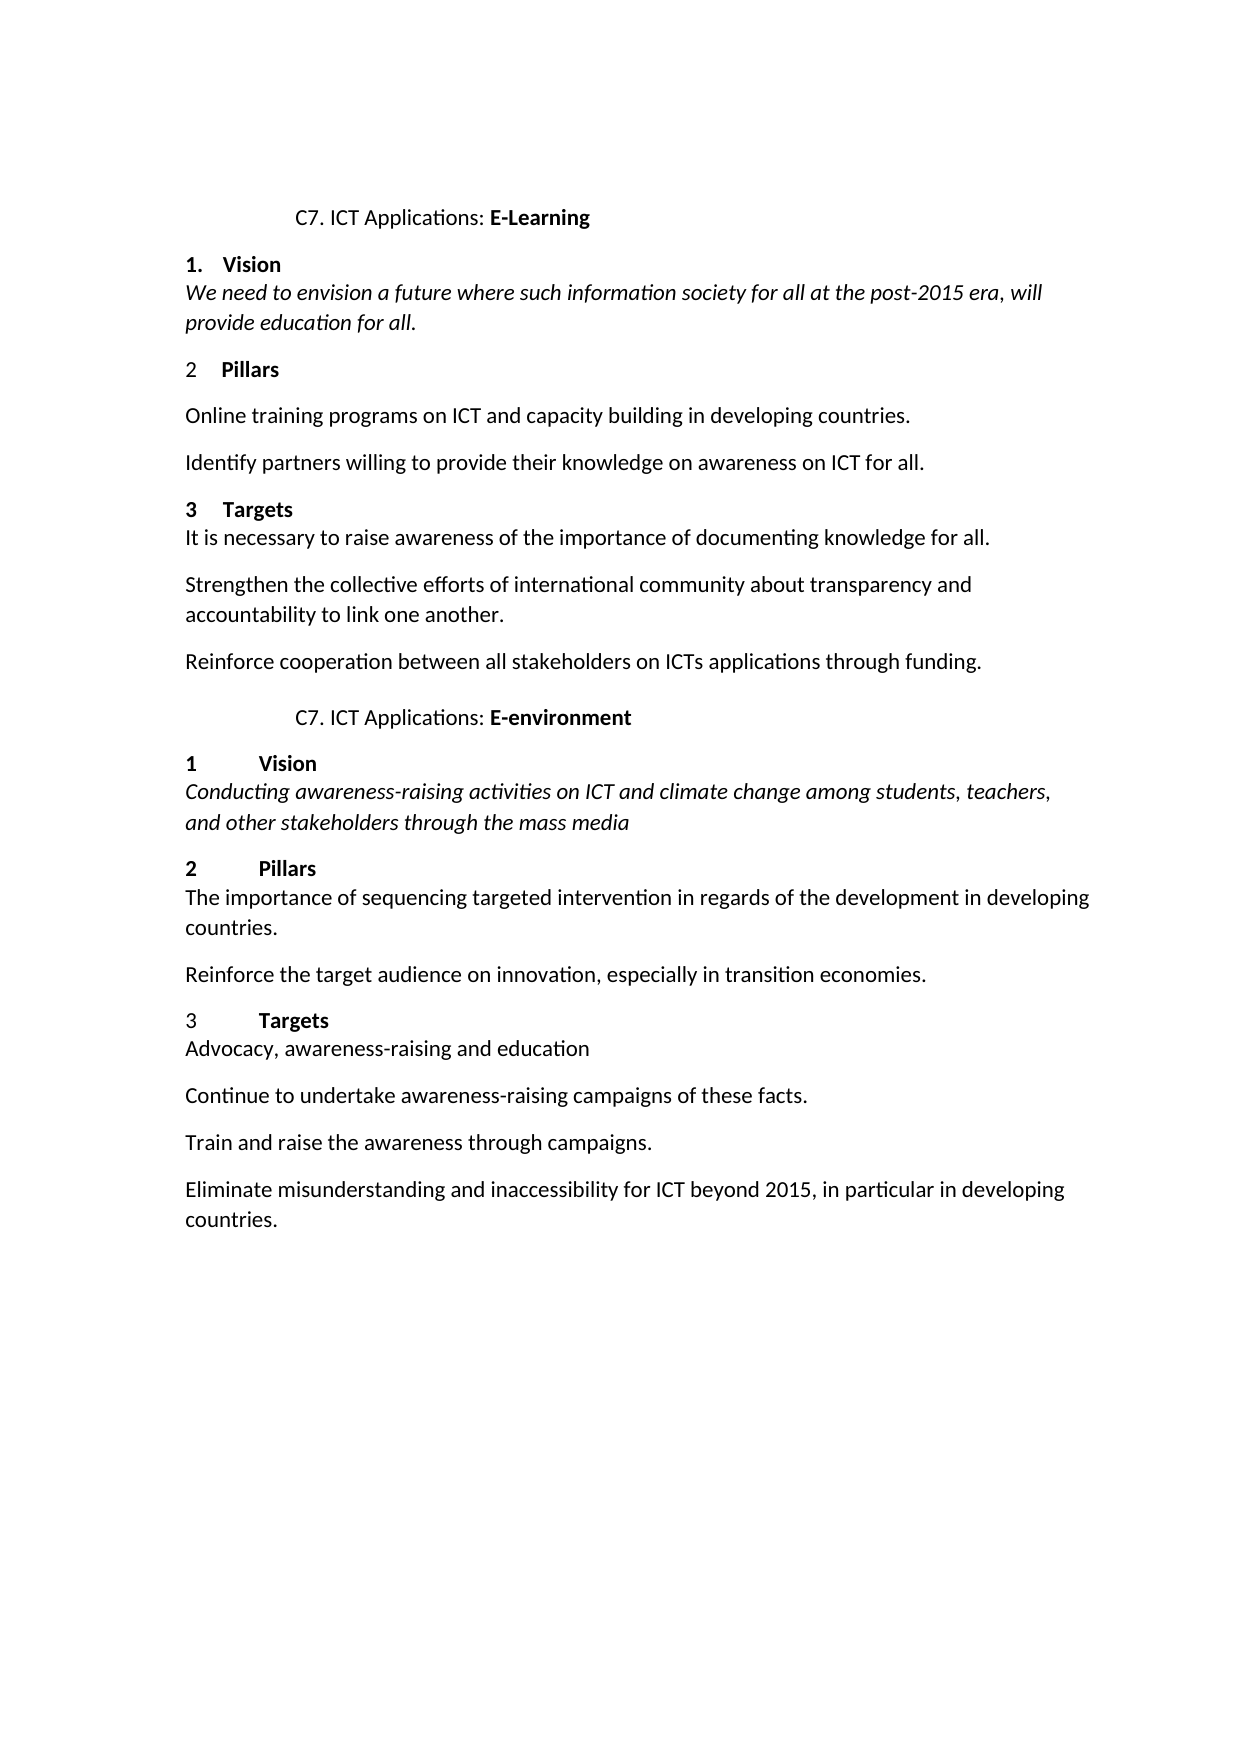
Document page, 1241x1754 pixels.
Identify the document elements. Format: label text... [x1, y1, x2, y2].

text Eliminate misunderstanding and inaccessibility for ICT beyond 2015, in particular in developing countries. [185, 1175, 1093, 1233]
text Identify partners willing to provide their knowledge on awareness on ICT for all. [185, 448, 1093, 477]
text It is necessary to raise awareness of the importance of documenting knowledge for all. [185, 523, 1093, 551]
text Continue to undertake awareness-raising campaigns of these facts. [148, 1081, 1093, 1109]
text Reinforce cooperation between all stakeholders on ICTs applications through funding. [148, 647, 1093, 675]
text Online training programs on ICT and capacity building in developing countries. [185, 402, 1093, 430]
text We need to envision a future where such information society for all at the post-2015 era, will provide education for all. [185, 278, 1093, 336]
text Strengthen the collective efforts of international community about transparency and accountability to link one another. [185, 570, 1093, 628]
text 2 Pillars [185, 355, 1093, 383]
list Vision [185, 250, 1093, 278]
text The importance of sequencing targeted intervention in regards of the development in developing countries. [185, 883, 1093, 941]
list Targets [185, 495, 1093, 523]
list Targets [185, 1007, 1093, 1034]
text Conducting awareness-raising activities on ICT and climate change among students, teachers, and other stakeholders through the mass media [185, 777, 1093, 836]
text C7. ICT Applications: E-environment [221, 703, 1093, 731]
list Vision [185, 749, 1093, 777]
list Pillars [185, 854, 1093, 883]
text Advocacy, awareness-raising and education [185, 1034, 1093, 1063]
text Reinforce the target audience on innovation, especially in transition economies. [148, 960, 1093, 988]
text Train and raise the awareness through campaigns. [148, 1128, 1093, 1156]
text C7. ICT Applications: E-Learning [221, 203, 1093, 231]
